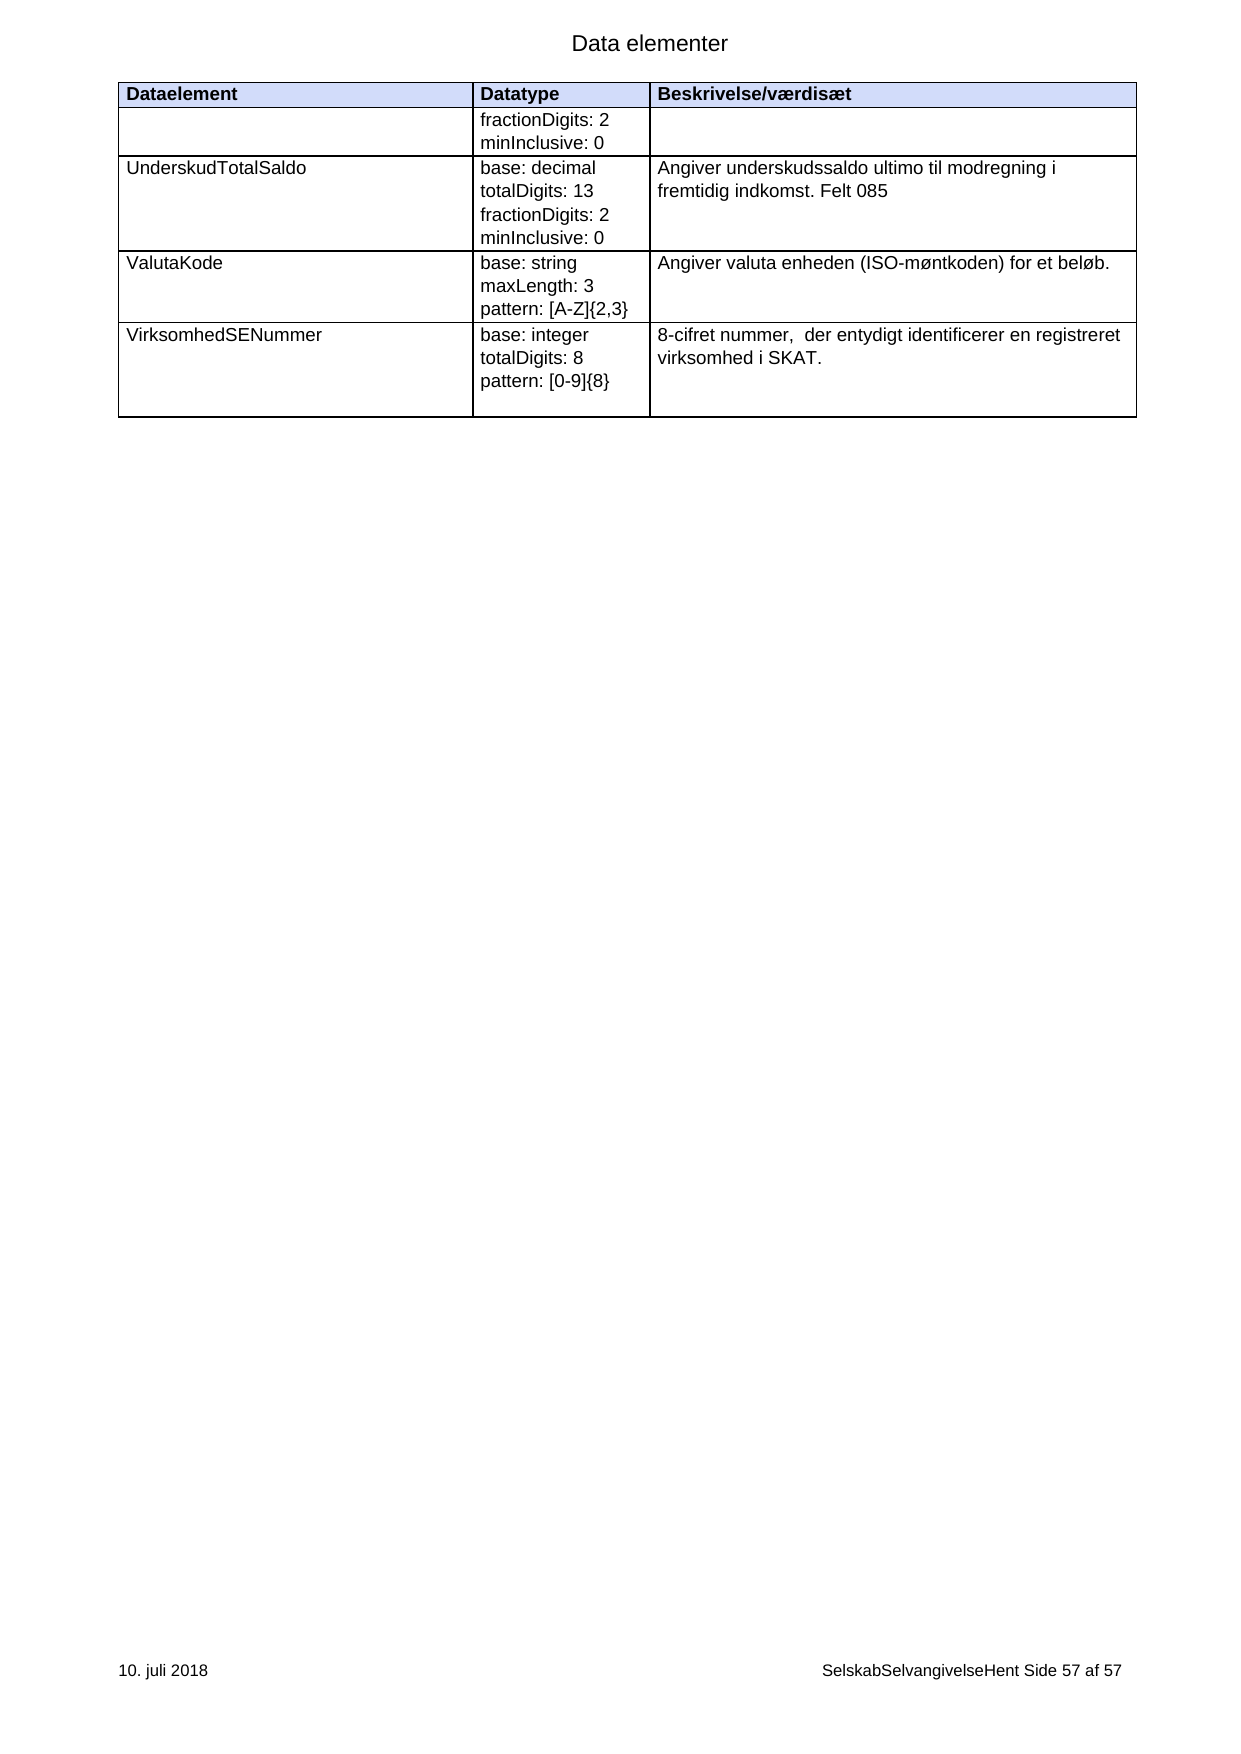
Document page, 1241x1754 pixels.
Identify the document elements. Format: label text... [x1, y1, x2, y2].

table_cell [651, 108, 1136, 155]
table_cell base: decimal totalDigits: 13 fractionDigits: 2 minInclusive: 0 [474, 157, 649, 250]
table_cell Angiver valuta enheden (ISO-møntkoden) for et beløb. [651, 252, 1136, 322]
table_cell base: integer totalDigits: 8 pattern: [0-9]{8} [474, 323, 649, 416]
table_cell UnderskudTotalSaldo [119, 157, 472, 250]
table_cell ValutaKode [119, 252, 472, 322]
table_cell 8-cifret nummer, der entydigt identificerer en registreret virksomhed i SKAT. [651, 323, 1136, 416]
table_cell base: string maxLength: 3 pattern: [A-Z]{2,3} [474, 252, 649, 322]
table_header Datatype [474, 83, 649, 107]
table_cell Angiver underskudssaldo ultimo til modregning i fremtidig indkomst. Felt 085 [651, 157, 1136, 250]
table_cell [119, 108, 472, 155]
table_header Beskrivelse/værdisæt [651, 83, 1136, 107]
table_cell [474, 108, 649, 155]
table_cell VirksomhedSENummer [119, 323, 472, 416]
table_header Dataelement [119, 83, 472, 107]
